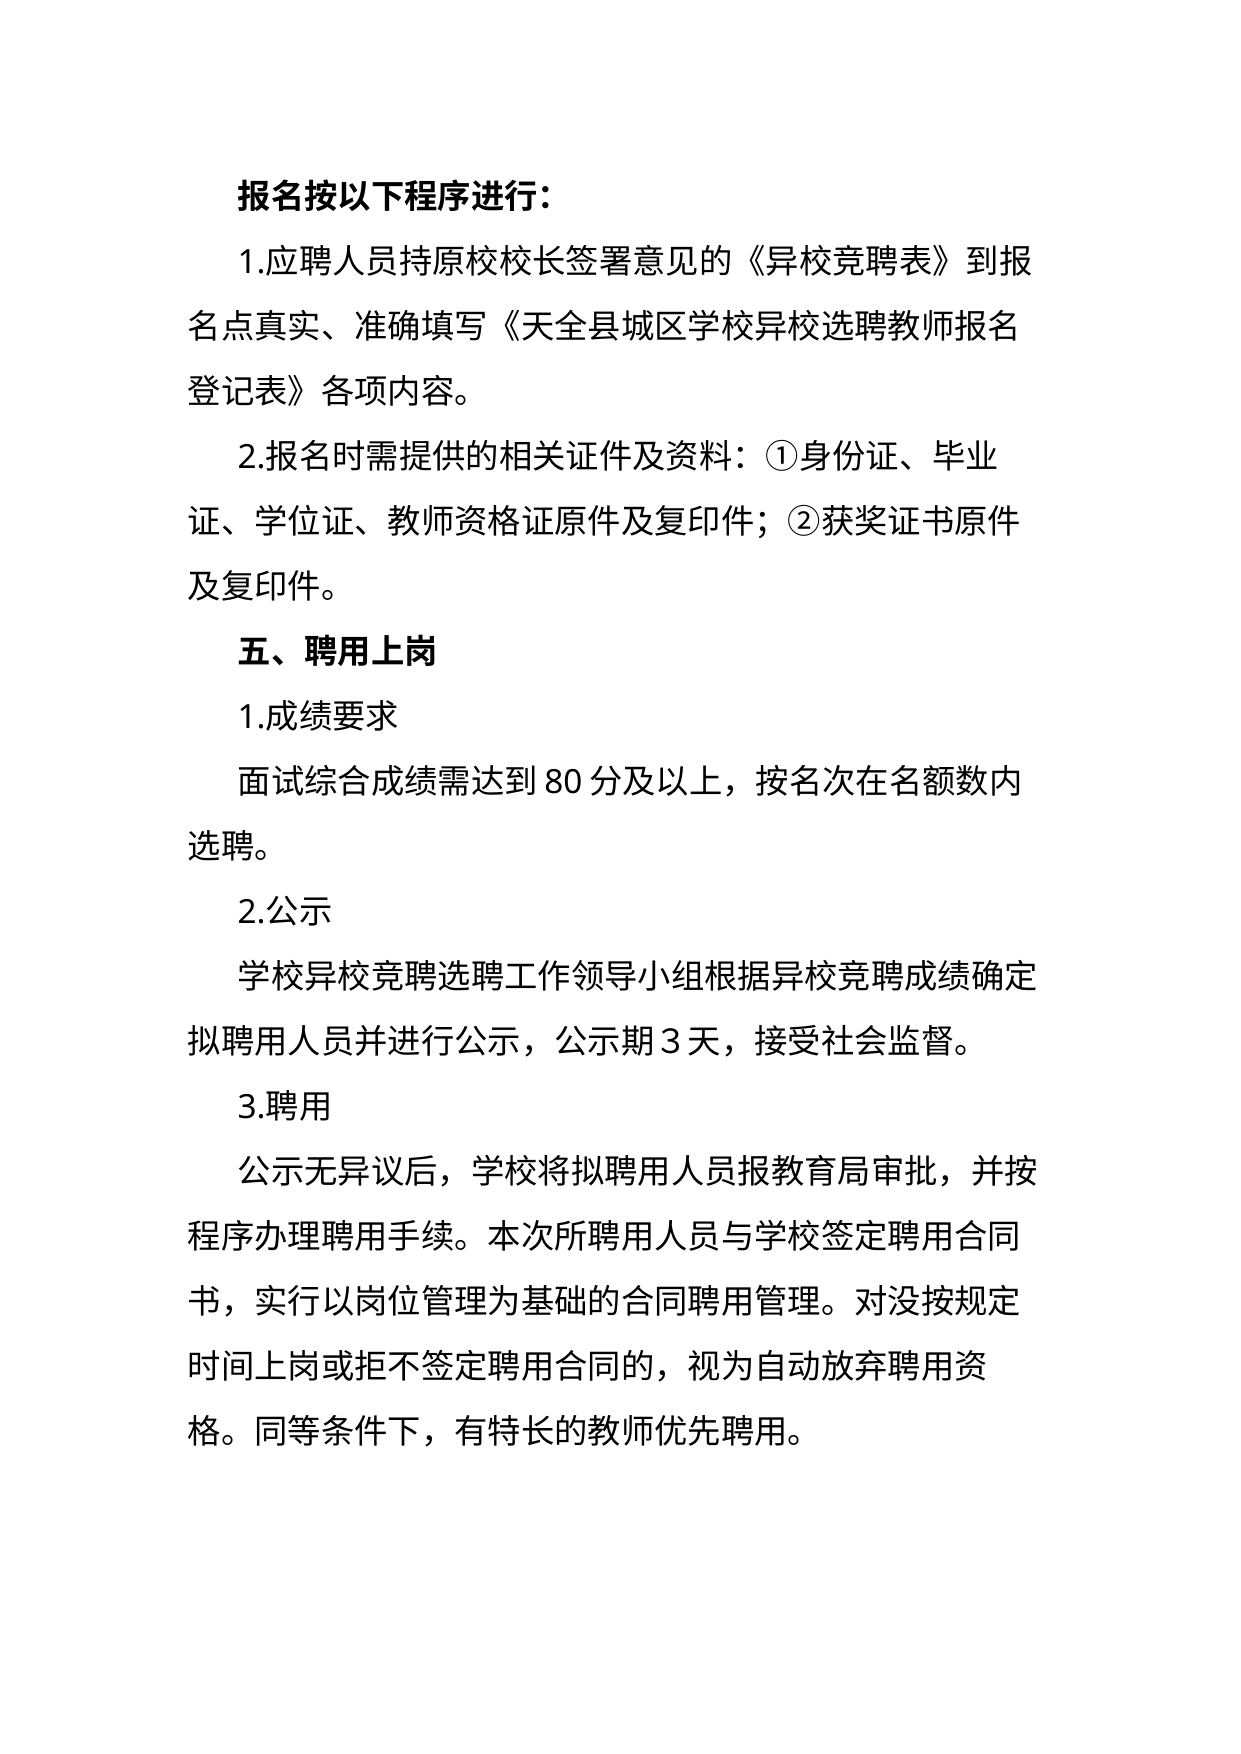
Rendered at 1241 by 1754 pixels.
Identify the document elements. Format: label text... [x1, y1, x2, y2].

text 面试综合成绩需达到80分及以上，按名次在名额数内选聘。 [187, 747, 1053, 877]
text 公示无异议后，学校将拟聘用人员报教育局审批，并按程序办理聘用手续。本次所聘用人员与学校签定聘用合同书，实行以岗位管理为基础的合同聘用管理。对没按规定时间上岗或拒不签定聘用合同的，视为自动放弃聘用资格。同等条件下，有特长的教师优先聘用。 [187, 1137, 1053, 1462]
text 2.公示 [187, 877, 1053, 942]
text 1.应聘人员持原校校长签署意见的《异校竞聘表》到报名点真实、准确填写《天全县城区学校异校选聘教师报名登记表》各项内容。 [187, 227, 1053, 422]
text 学校异校竞聘选聘工作领导小组根据异校竞聘成绩确定拟聘用人员并进行公示，公示期３天，接受社会监督。 [187, 942, 1053, 1072]
text 报名按以下程序进行： [187, 162, 1053, 227]
text 1.成绩要求 [187, 682, 1053, 747]
text 3.聘用 [187, 1072, 1053, 1137]
text 五、聘用上岗 [187, 617, 1053, 682]
text 2.报名时需提供的相关证件及资料：①身份证、毕业证、学位证、教师资格证原件及复印件；②获奖证书原件及复印件。 [187, 422, 1053, 617]
